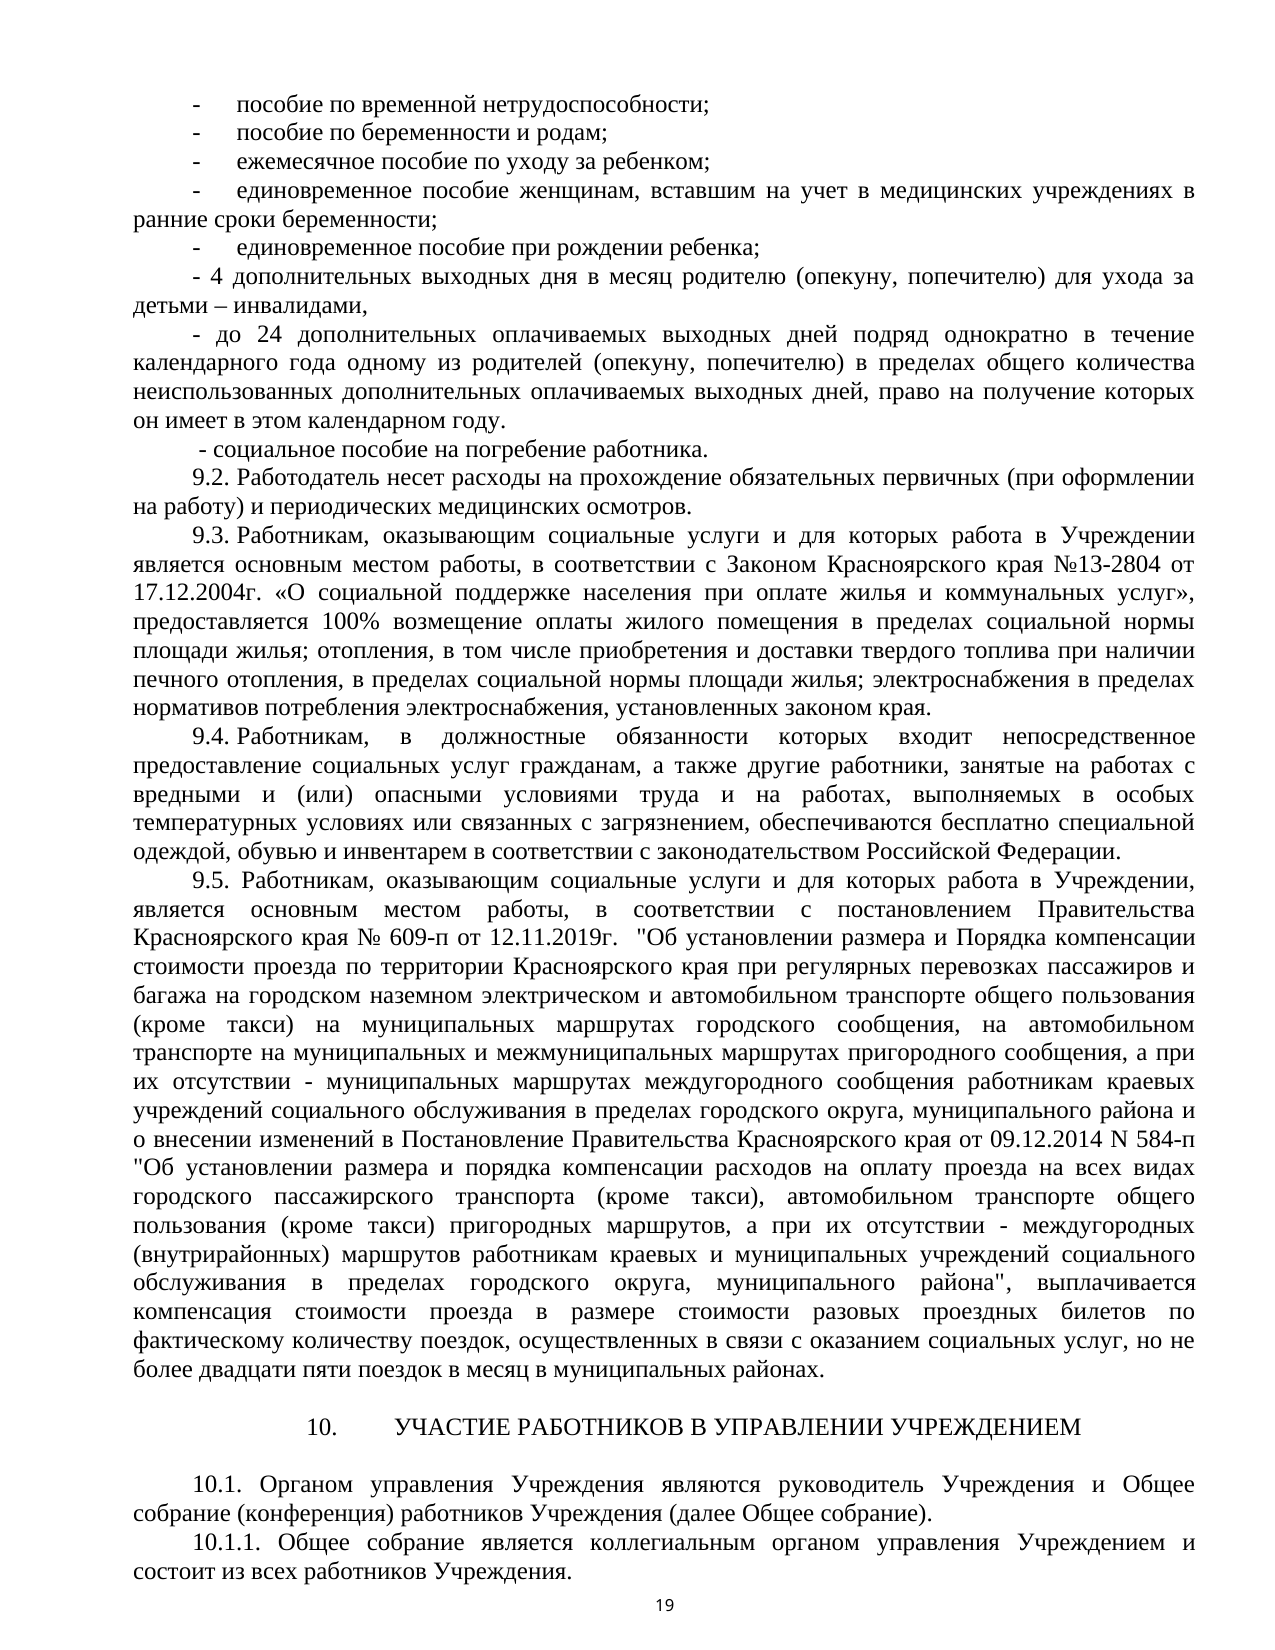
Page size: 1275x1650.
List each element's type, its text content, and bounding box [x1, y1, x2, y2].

text - 4 дополнительных выходных дня в месяц родителю (опекуну, попечителю) для ухода за детьми – инвалидами, [133, 261, 1196, 319]
text 9.3. Работникам, оказывающим социальные услуги и для которых работа в Учреждении является основным местом работы, в соответствии с Законом Красноярского края №13-2804 от 17.12.2004г. «О социальной поддержке населения при оплате жилья и коммунальных услуг», предоставляется 100% возмещение оплаты жилого помещения в пределах социальной нормы площади жилья; отопления, в том числе приобретения и доставки твердого топлива при наличии печного отопления, в пределах социальной нормы площади жилья; электроснабжения в пределах нормативов потребления электроснабжения, установленных законом края. [133, 520, 1196, 721]
text - пособие по временной нетрудоспособности; [133, 89, 1196, 117]
text 9.5. Работникам, оказывающим социальные услуги и для которых работа в Учреждении, является основным местом работы, в соответствии с постановлением Правительства Красноярского края № 609-п от 12.11.2019г. "Об установлении размера и Порядка компенсации стоимости проезда по территории Красноярского края при регулярных перевозках пассажиров и багажа на городском наземном электрическом и автомобильном транспорте общего пользования (кроме такси) на муниципальных маршрутах городского сообщения, на автомобильном транспорте на муниципальных и межмуниципальных маршрутах пригородного сообщения, а при их отсутствии - муниципальных маршрутах междугородного сообщения работникам краевых учреждений социального обслуживания в пределах городского округа, муниципального района и о внесении изменений в Постановление Правительства Красноярского края от 09.12.2014 N 584-п "Об установлении размера и порядка компенсации расходов на оплату проезда на всех видах городского пассажирского транспорта (кроме такси), автомобильном транспорте общего пользования (кроме такси) пригородных маршрутов, а при их отсутствии - междугородных (внутрирайонных) маршрутов работникам краевых и муниципальных учреждений социального обслуживания в пределах городского округа, муниципального района", выплачивается компенсация стоимости проезда в размере стоимости разовых проездных билетов по фактическому количеству поездок, осуществленных в связи с оказанием социальных услуг, но не более двадцати пяти поездок в месяц в муниципальных районах. [133, 865, 1196, 1382]
text - единовременное пособие женщинам, вставшим на учет в медицинских учреждениях в ранние сроки беременности; [133, 175, 1196, 232]
text 9.4. Работникам, в должностные обязанности которых входит непосредственное предоставление социальных услуг гражданам, а также другие работники, занятые на работах с вредными и (или) опасными условиями труда и на работах, выполняемых в особых температурных условиях или связанных с загрязнением, обеспечиваются бесплатно специальной одеждой, обувью и инвентарем в соответствии с законодательством Российской Федерации. [133, 721, 1196, 865]
text - единовременное пособие при рождении ребенка; [133, 232, 1196, 261]
text - ежемесячное пособие по уходу за ребенком; [133, 146, 1196, 175]
text 10.1.1. Общее собрание является коллегиальным органом управления Учреждением и состоит из всех работников Учреждения. [133, 1527, 1196, 1584]
text 9.2. Работодатель несет расходы на прохождение обязательных первичных (при оформлении на работу) и периодических медицинских осмотров. [133, 462, 1196, 520]
text - социальное пособие на погребение работника. [133, 434, 1196, 462]
text - пособие по беременности и родам; [133, 117, 1196, 146]
text - до 24 дополнительных оплачиваемых выходных дней подряд однократно в течение календарного года одному из родителей (опекуну, попечителю) в пределах общего количества неиспользованных дополнительных оплачиваемых выходных дней, право на получение которых он имеет в этом календарном году. [133, 319, 1196, 434]
text 10. УЧАСТИЕ РАБОТНИКОВ В УПРАВЛЕНИИ УЧРЕЖДЕНИЕМ [133, 1412, 1196, 1440]
text 10.1. Органом управления Учреждения являются руководитель Учреждения и Общее собрание (конференция) работников Учреждения (далее Общее собрание). [133, 1469, 1196, 1527]
